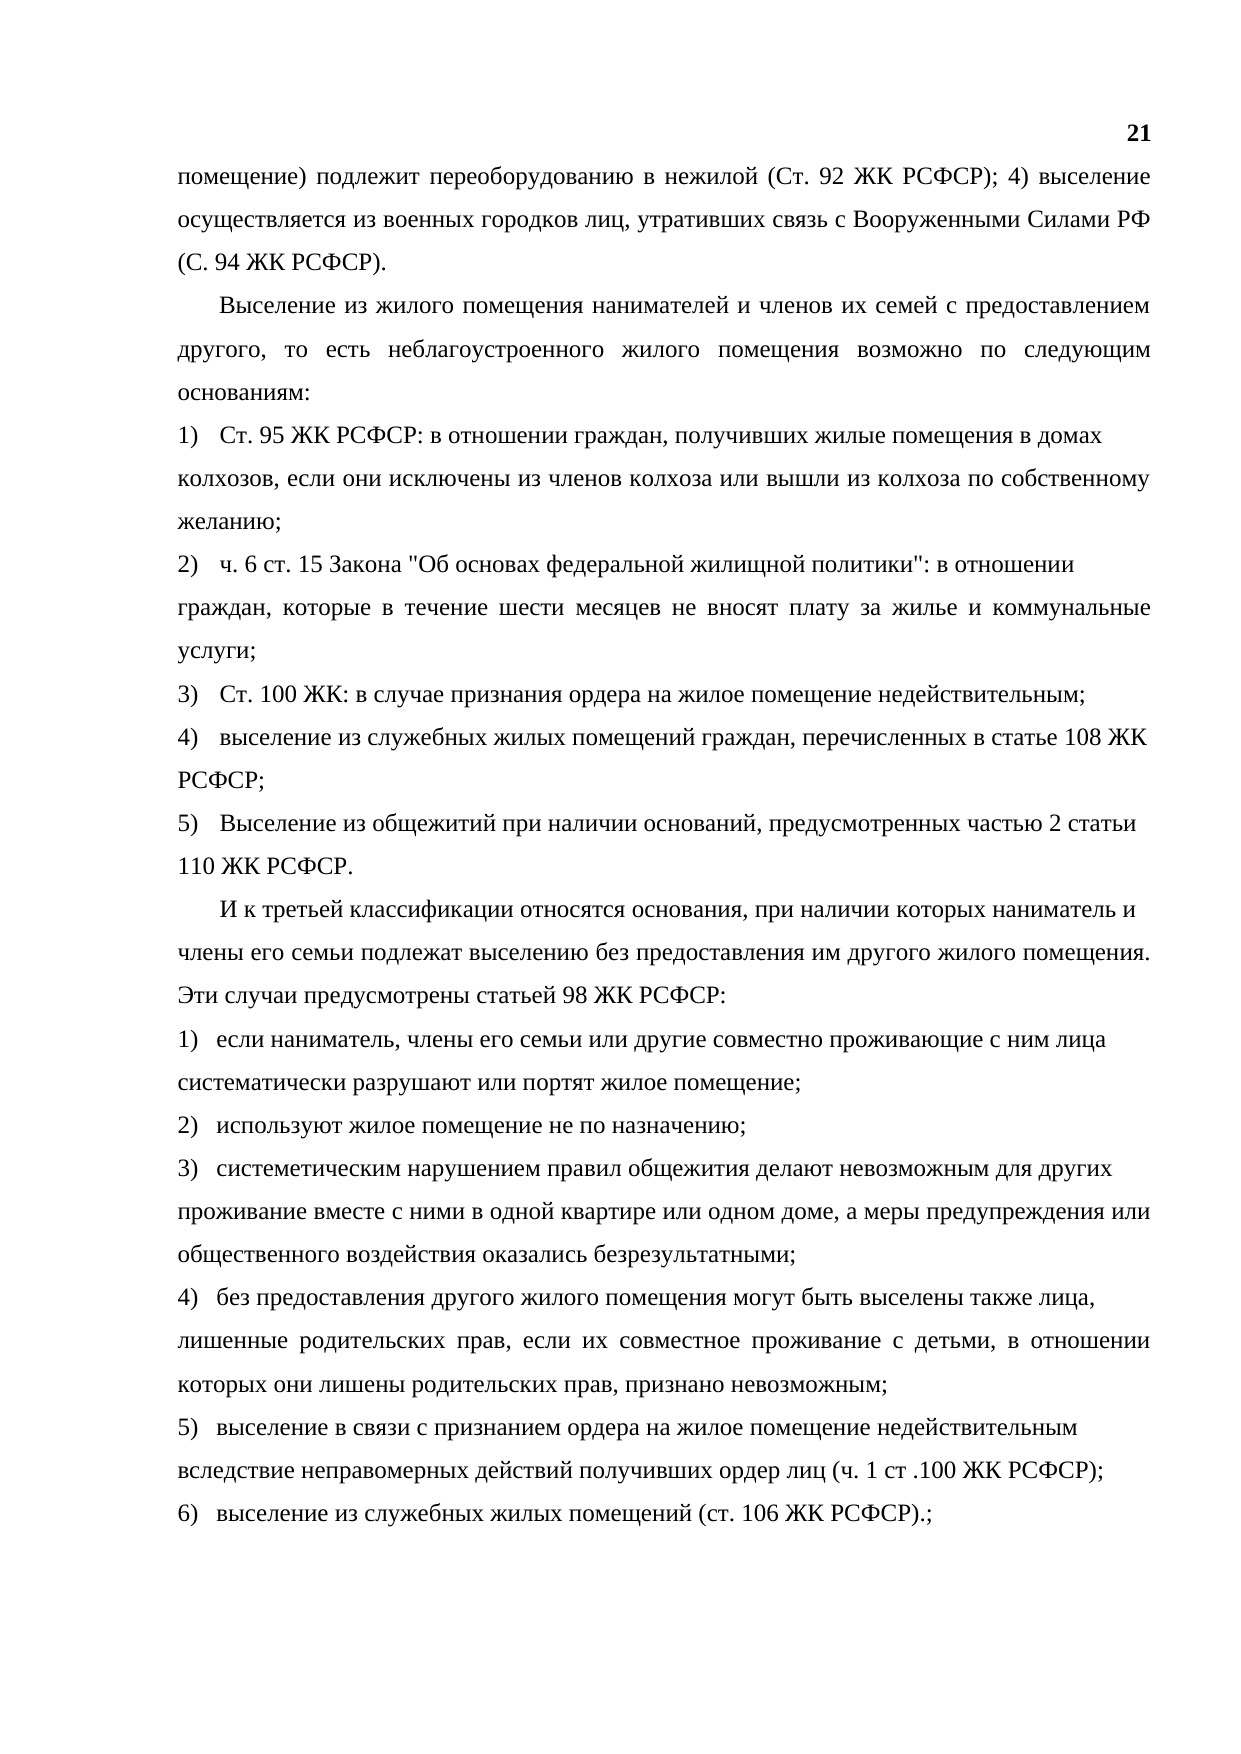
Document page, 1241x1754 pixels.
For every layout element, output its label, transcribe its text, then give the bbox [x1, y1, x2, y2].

text 21 [177, 118, 1152, 147]
text вследствие неправомерных действий получивших ордер лиц (ч. 1 ст .100 ЖК РСФСР); [177, 1455, 1152, 1484]
text граждан, которые в течение шести месяцев не вносят плату за жилье и коммунальные услуги; [177, 592, 1152, 664]
text колхозов, если они исключены из членов колхоза или вышли из колхоза по собственному желанию; [177, 463, 1152, 535]
list без предоставления другого жилого помещения могут быть выселены также лица, [177, 1282, 1152, 1311]
text РСФСР; [177, 765, 1152, 794]
text лишенные родительских прав, если их совместное проживание с детьми, в отношении которых они лишены родительских прав, признано невозможным; [177, 1326, 1152, 1397]
list выселение из служебных жилых помещений (ст. 106 ЖК РСФСР).; [177, 1498, 1152, 1527]
text И к третьей классификации относятся основания, при наличии которых наниматель и [219, 894, 1152, 923]
list ч. 6 ст. 15 Закона "Об основах федеральной жилищной политики": в отношении [177, 549, 1152, 578]
list выселение из служебных жилых помещений граждан, перечисленных в статье 108 ЖК [177, 722, 1152, 751]
list используют жилое помещение не по назначению; [177, 1110, 1152, 1139]
text помещение) подлежит переоборудованию в нежилой (Ст. 92 ЖК РСФСР); 4) выселение осуществляется из военных городков лиц, утративших связь с Вооруженными Силами РФ (С. 94 ЖК РСФСР). [177, 161, 1152, 276]
list Выселение из общежитий при наличии оснований, предусмотренных частью 2 статьи [177, 808, 1152, 837]
text проживание вместе с ними в одной квартире или одном доме, а меры предупреждения или общественного воздействия оказались безрезультатными; [177, 1196, 1152, 1268]
list системетическим нарушением правил общежития делают невозможным для других [177, 1153, 1152, 1182]
text Выселение из жилого помещения нанимателей и членов их семей с предоставлением другого, то есть неблагоустроенного жилого помещения возможно по следующим основаниям: [177, 291, 1152, 406]
list Ст. 95 ЖК РСФСР: в отношении граждан, получивших жилые помещения в домах [177, 420, 1152, 449]
text 110 ЖК РСФСР. [177, 851, 1152, 880]
text члены его семьи подлежат выселению без предоставления им другого жилого помещения. Эти случаи предусмотрены статьей 98 ЖК РСФСР: [177, 937, 1152, 1009]
list Ст. 100 ЖК: в случае признания ордера на жилое помещение недействительным; [177, 679, 1152, 707]
list если наниматель, члены его семьи или другие совместно проживающие с ним лица [177, 1024, 1152, 1052]
text систематически разрушают или портят жилое помещение; [177, 1067, 1152, 1096]
list выселение в связи с признанием ордера на жилое помещение недействительным [177, 1412, 1152, 1441]
